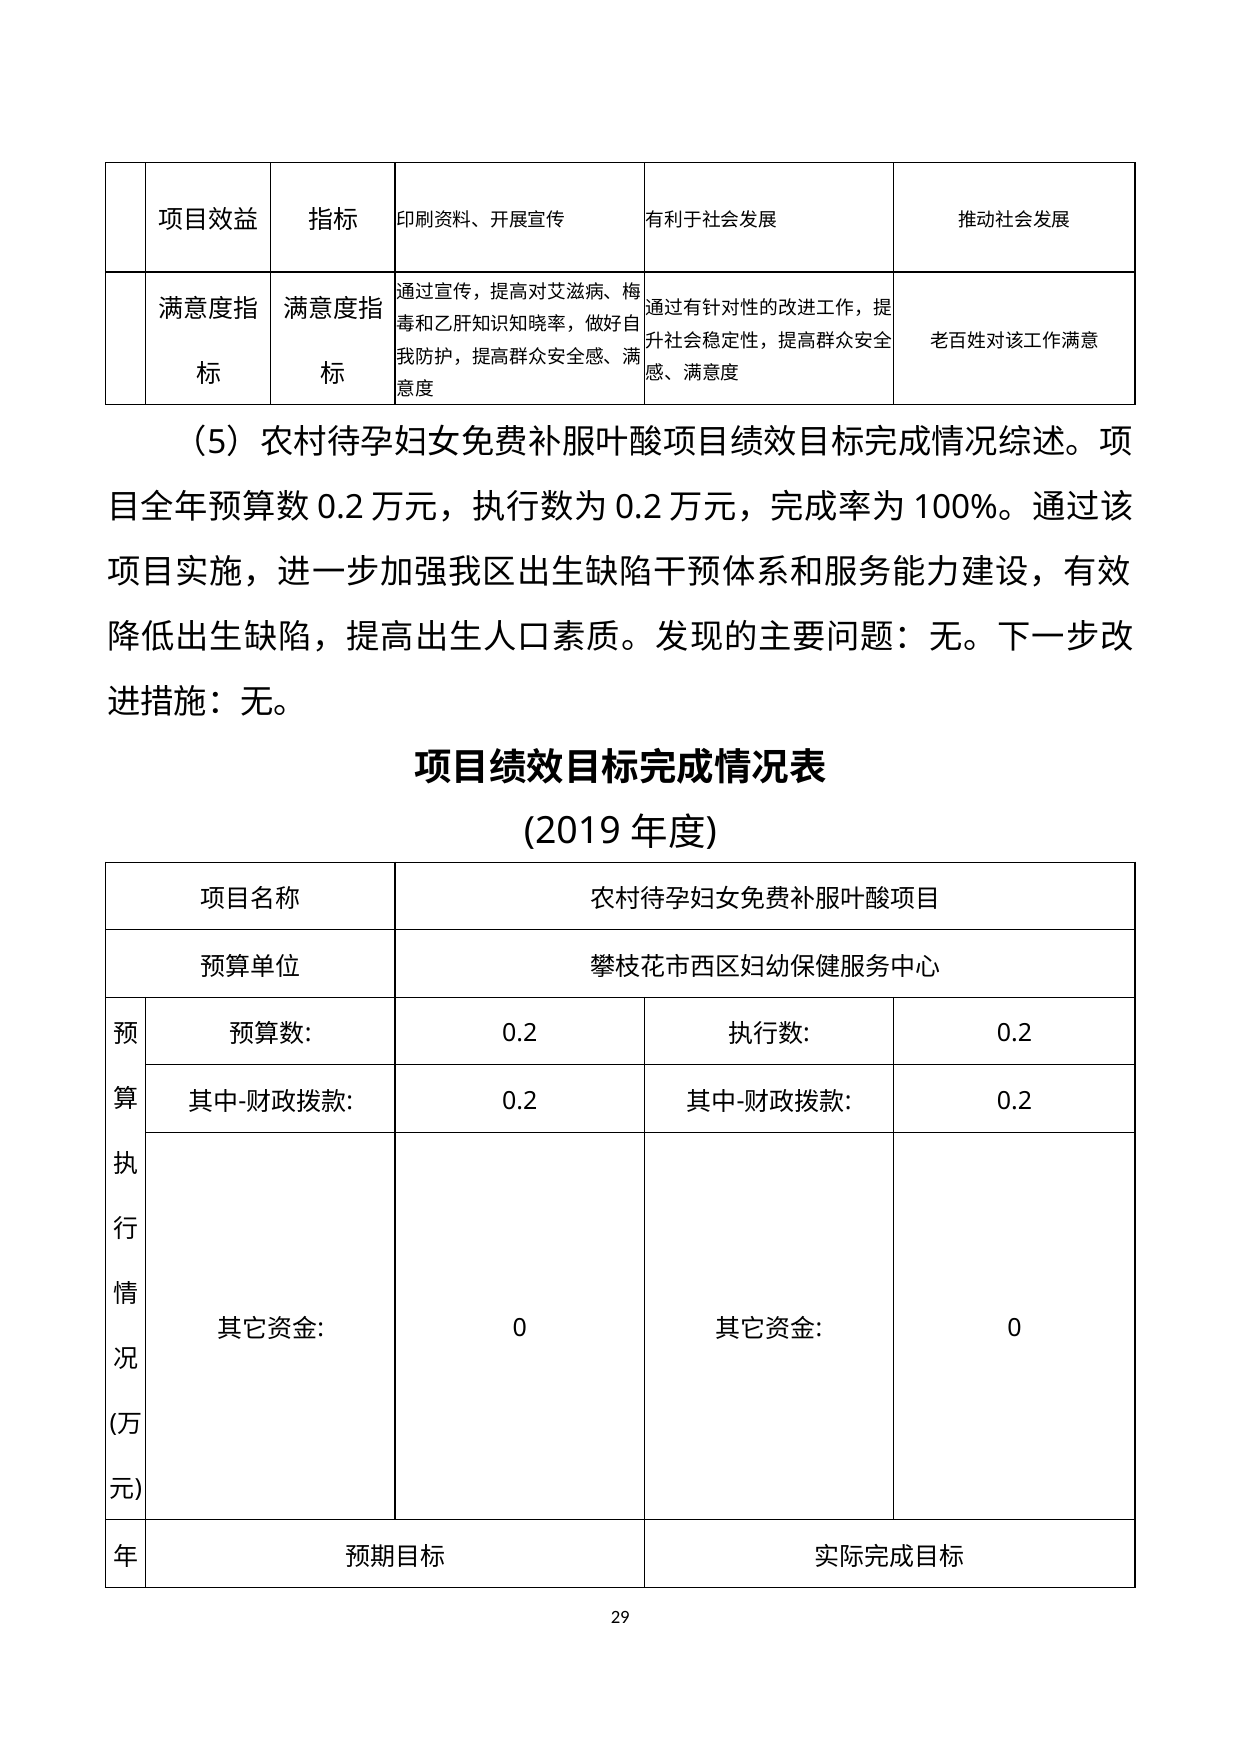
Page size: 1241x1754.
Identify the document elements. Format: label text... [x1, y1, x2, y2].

table_cell 项目效益 [146, 163, 270, 271]
table_cell 预算执行情况(万元) [106, 998, 145, 1519]
table_cell 其它资金: [645, 1133, 893, 1519]
table_cell 通过有针对性的改进工作，提升社会稳定性，提高群众安全感、满意度 [645, 273, 893, 404]
table_cell 0 [894, 1133, 1134, 1519]
table_cell 0 [396, 1133, 644, 1519]
table_cell 0.2 [894, 998, 1134, 1064]
table_cell 其中-财政拨款: [645, 1065, 893, 1132]
table_cell 通过宣传，提高对艾滋病、梅毒和乙肝知识知晓率，做好自我防护，提高群众安全感、满意度 [396, 273, 644, 404]
table_cell 推动社会发展 [894, 163, 1134, 271]
table_cell 有利于社会发展 [645, 163, 893, 271]
table_cell 社会效益指标 [271, 163, 394, 271]
table_cell 其中-财政拨款: [146, 1065, 394, 1132]
table_cell [106, 163, 145, 271]
table_cell 执行数: [645, 998, 893, 1064]
table_cell 其它资金: [146, 1133, 394, 1519]
table_cell 满意度指标 [146, 273, 270, 404]
table_cell 0.2 [894, 1065, 1134, 1132]
table_cell 预算数: [146, 998, 394, 1064]
table_cell 攀枝花市西区妇幼保健服务中心 [396, 930, 1134, 997]
table_cell 预算单位 [106, 930, 394, 997]
table_cell 农村待孕妇女免费补服叶酸项目 [396, 863, 1134, 929]
table_cell 满意度指标 [271, 273, 394, 404]
table_cell 0.2 [396, 1065, 644, 1132]
table_cell 年度目标完成情况 [106, 1520, 145, 1587]
table_cell 印刷资料、开展宣传 [396, 163, 644, 271]
table_cell [106, 273, 145, 404]
table_cell 老百姓对该工作满意 [894, 273, 1134, 404]
table_cell 项目名称 [106, 863, 394, 929]
table_cell 0.2 [396, 998, 644, 1064]
table_cell 预期目标 [146, 1520, 644, 1587]
table_cell 实际完成目标 [645, 1520, 1134, 1587]
table_cell （5）农村待孕妇女免费补服叶酸项目绩效目标完成情况综述。项目全年预算数0.2万元，执行数为0.2万元，完成率为100%。通过该项目实施，进一步加强我区出生缺陷干预体系和服务能力建设，有效降低出生缺陷，提高出生人口素质。发现的主要问题：无。下一步改进措施：无。 项目绩效目标完成情况表 (2019 年度) [105, 405, 1135, 862]
